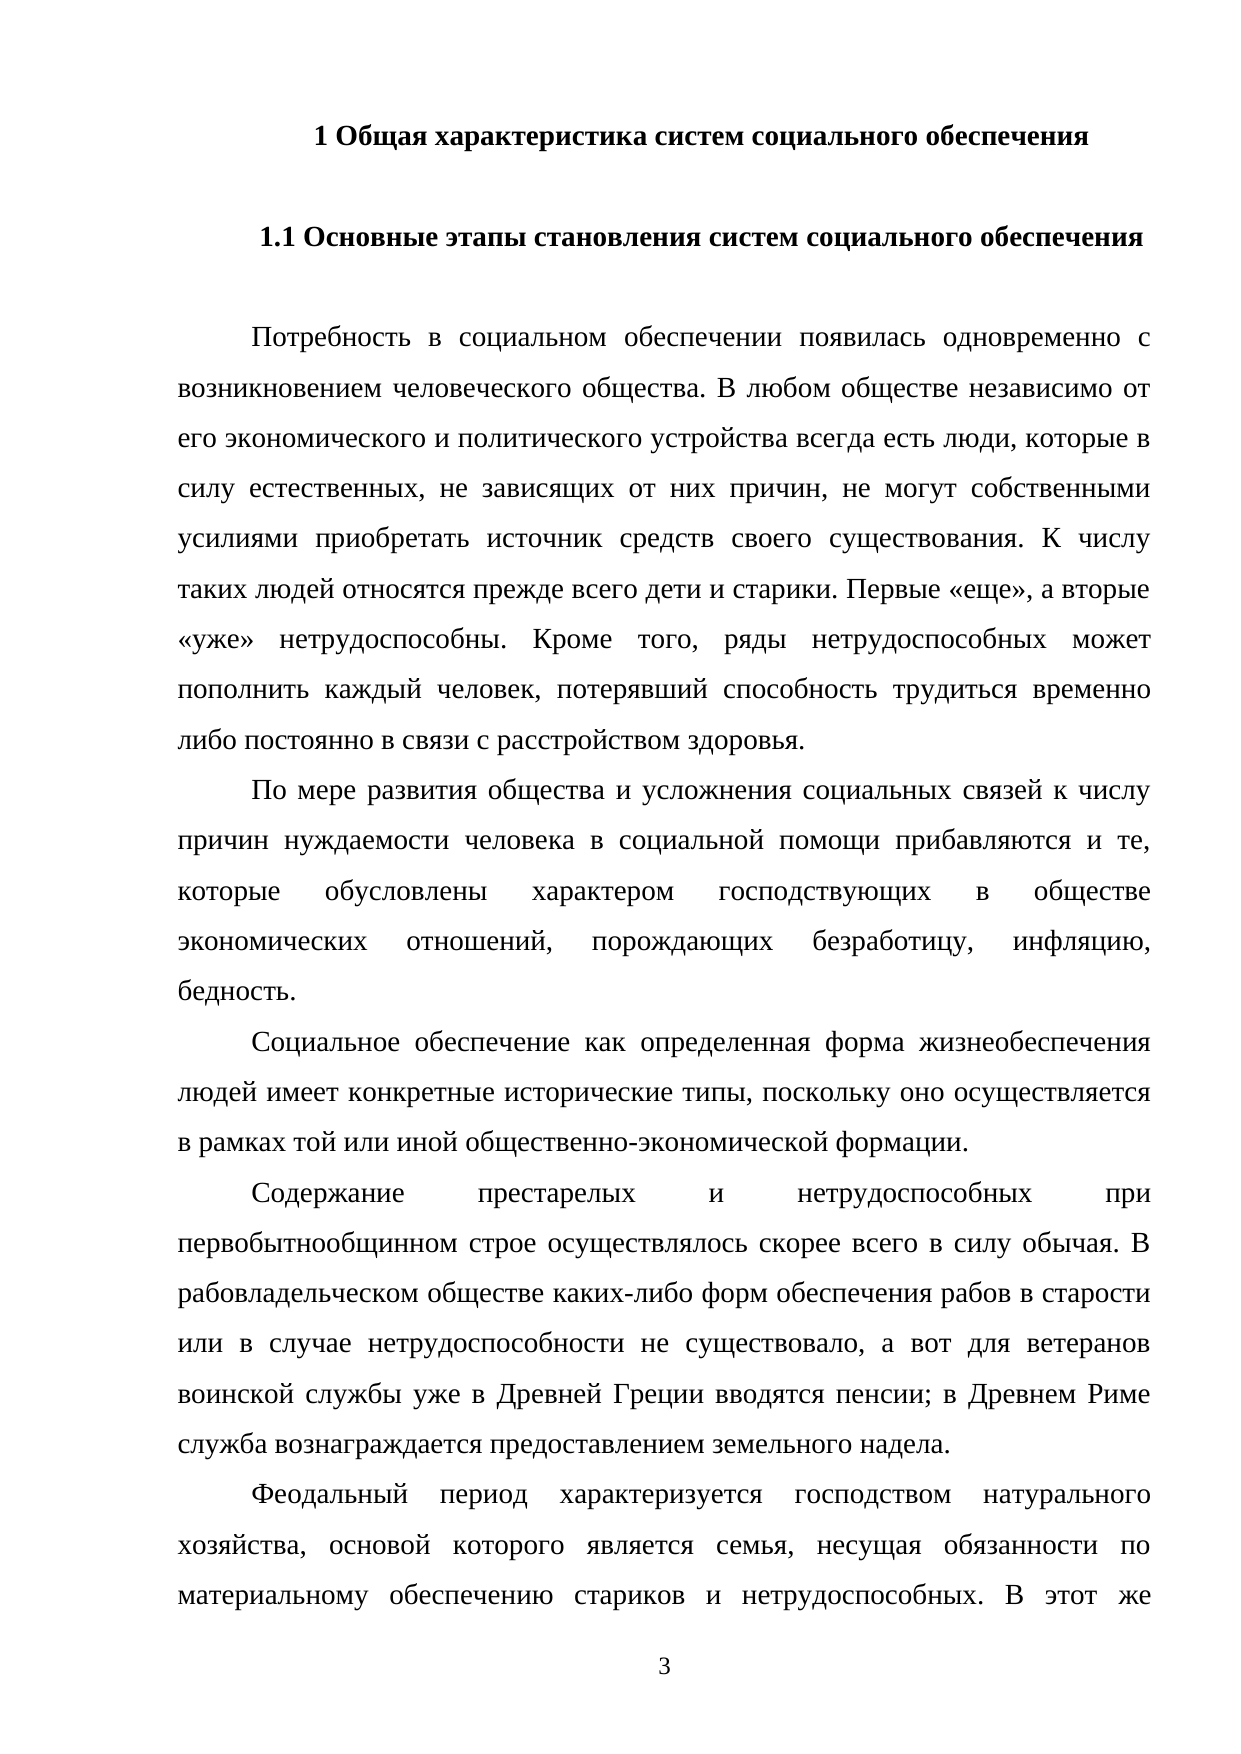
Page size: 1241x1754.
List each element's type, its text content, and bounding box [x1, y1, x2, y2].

text Социальное обеспечение как определенная форма жизнеобеспечения людей имеет конкретные исторические типы, поскольку оно осуществляется в рамках той или иной общественно-экономической формации. [177, 1024, 1152, 1158]
text 1 Общая характеристика систем социального обеспечения [177, 118, 1152, 152]
text По мере развития общества и усложнения социальных связей к числу причин нуждаемости человека в социальной помощи прибавляются и те, которые обусловлены характером господствующих в обществе экономических отношений, порождающих безработицу, инфляцию, бедность. [177, 772, 1152, 1007]
text Содержание престарелых и нетрудоспособных при первобытнообщинном строе осуществлялось скорее всего в силу обычая. В рабовладельческом обществе каких-либо форм обеспечения рабов в старости или в случае нетрудоспособности не существовало, а вот для ветеранов воинской службы уже в Древней Греции вводятся пенсии; в Древнем Риме служба вознаграждается предоставлением земельного надела. [177, 1175, 1152, 1460]
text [177, 1477, 1152, 1611]
text 1.1 Основные этапы становления систем социального обеспечения [177, 219, 1152, 252]
text Потребность в социальном обеспечении появилась одновременно с возникновением человеческого общества. В любом обществе независимо от его экономического и политического устройства всегда есть люди, которые в силу естественных, не зависящих от них причин, не могут собственными усилиями приобретать источник средств своего существования. К числу таких людей относятся прежде всего дети и старики. Первые «еще», а вторые «уже» нетрудоспособны. Кроме того, ряды нетрудоспособных может пополнить каждый человек, потерявший способность трудиться временно либо постоянно в связи с расстройством здоровья. [177, 319, 1152, 755]
